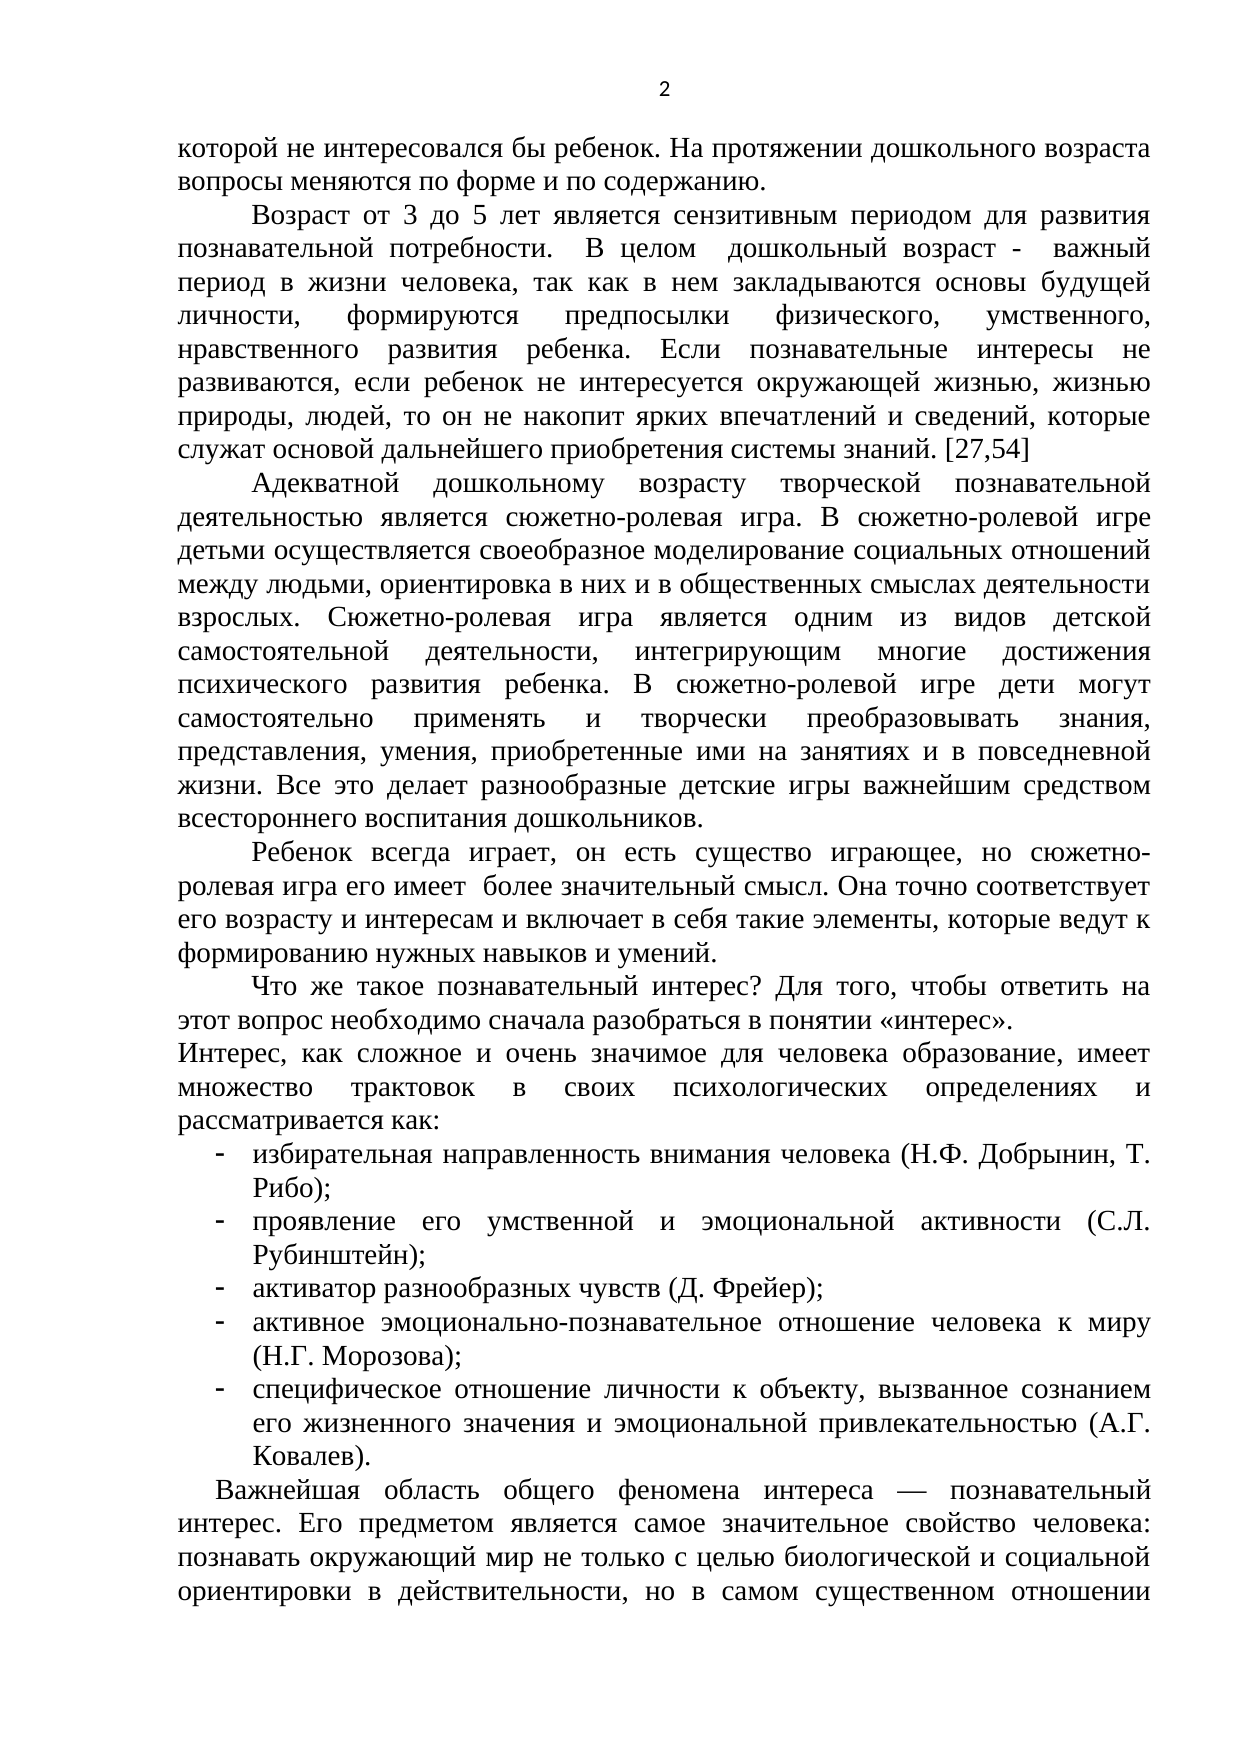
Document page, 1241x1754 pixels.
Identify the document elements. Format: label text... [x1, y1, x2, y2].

list избирательная направленность внимания человека (Н.Ф. Добрынин, Т. Рибо); [215, 1136, 1152, 1203]
list активатор разнообразных чувств (Д. Фрейер); [215, 1270, 1152, 1304]
list проявление его умственной и эмоциональной активности (С.Л. Рубинштейн); [215, 1203, 1152, 1270]
list специфическое отношение личности к объекту, вызванное сознанием его жизненного значения и эмоциональной привлекательностью (А.Г. Ковалев). [215, 1371, 1152, 1472]
text Возраст от 3 до 5 лет является сензитивным периодом для развития познавательной потребности. В целом дошкольный возраст - важный период в жизни человека, так как в нем закладываются основы будущей личности, формируются предпосылки физического, умственного, нравственного развития ребенка. Если познавательные интересы не развиваются, если ребенок не интересуется окружающей жизнью, жизнью природы, людей, то он не накопит ярких впечатлений и сведений, которые служат основой дальнейшего приобретения системы знаний. [27,54] [177, 197, 1152, 465]
text Ребенок всегда играет, он есть существо играющее, но сюжетно-ролевая игра его имеет более значительный смысл. Она точно соответствует его возрасту и интересам и включает в себя такие элементы, которые ведут к формированию нужных навыков и умений. [177, 834, 1152, 968]
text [177, 130, 1152, 197]
list активное эмоционально-познавательное отношение человека к миру (Н.Г. Морозова); [215, 1304, 1152, 1371]
text Что же такое познавательный интерес? Для того, чтобы ответить на этот вопрос необходимо сначала разобраться в понятии «интерес». [177, 968, 1152, 1035]
text Адекватной дошкольному возрасту творческой познавательной деятельностью является сюжетно-ролевая игра. В сюжетно-ролевой игре детьми осуществляется своеобразное моделирование социальных отношений между людьми, ориентировка в них и в общественных смыслах деятельности взрослых. Сюжетно-ролевая игра является одним из видов детской самостоятельной деятельности, интегрирующим многие достижения психического развития ребенка. В сюжетно-ролевой игре дети могут самостоятельно применять и творчески преобразовывать знания, представления, умения, приобретенные ими на занятиях и в повседневной жизни. Все это делает разнообразные детские игры важнейшим средством всестороннего воспитания дошкольников. [177, 465, 1152, 834]
text Интерес, как сложное и очень значимое для человека образование, имеет множество трактовок в своих психологических определениях и рассматривается как: [177, 1035, 1152, 1136]
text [177, 1472, 1152, 1606]
